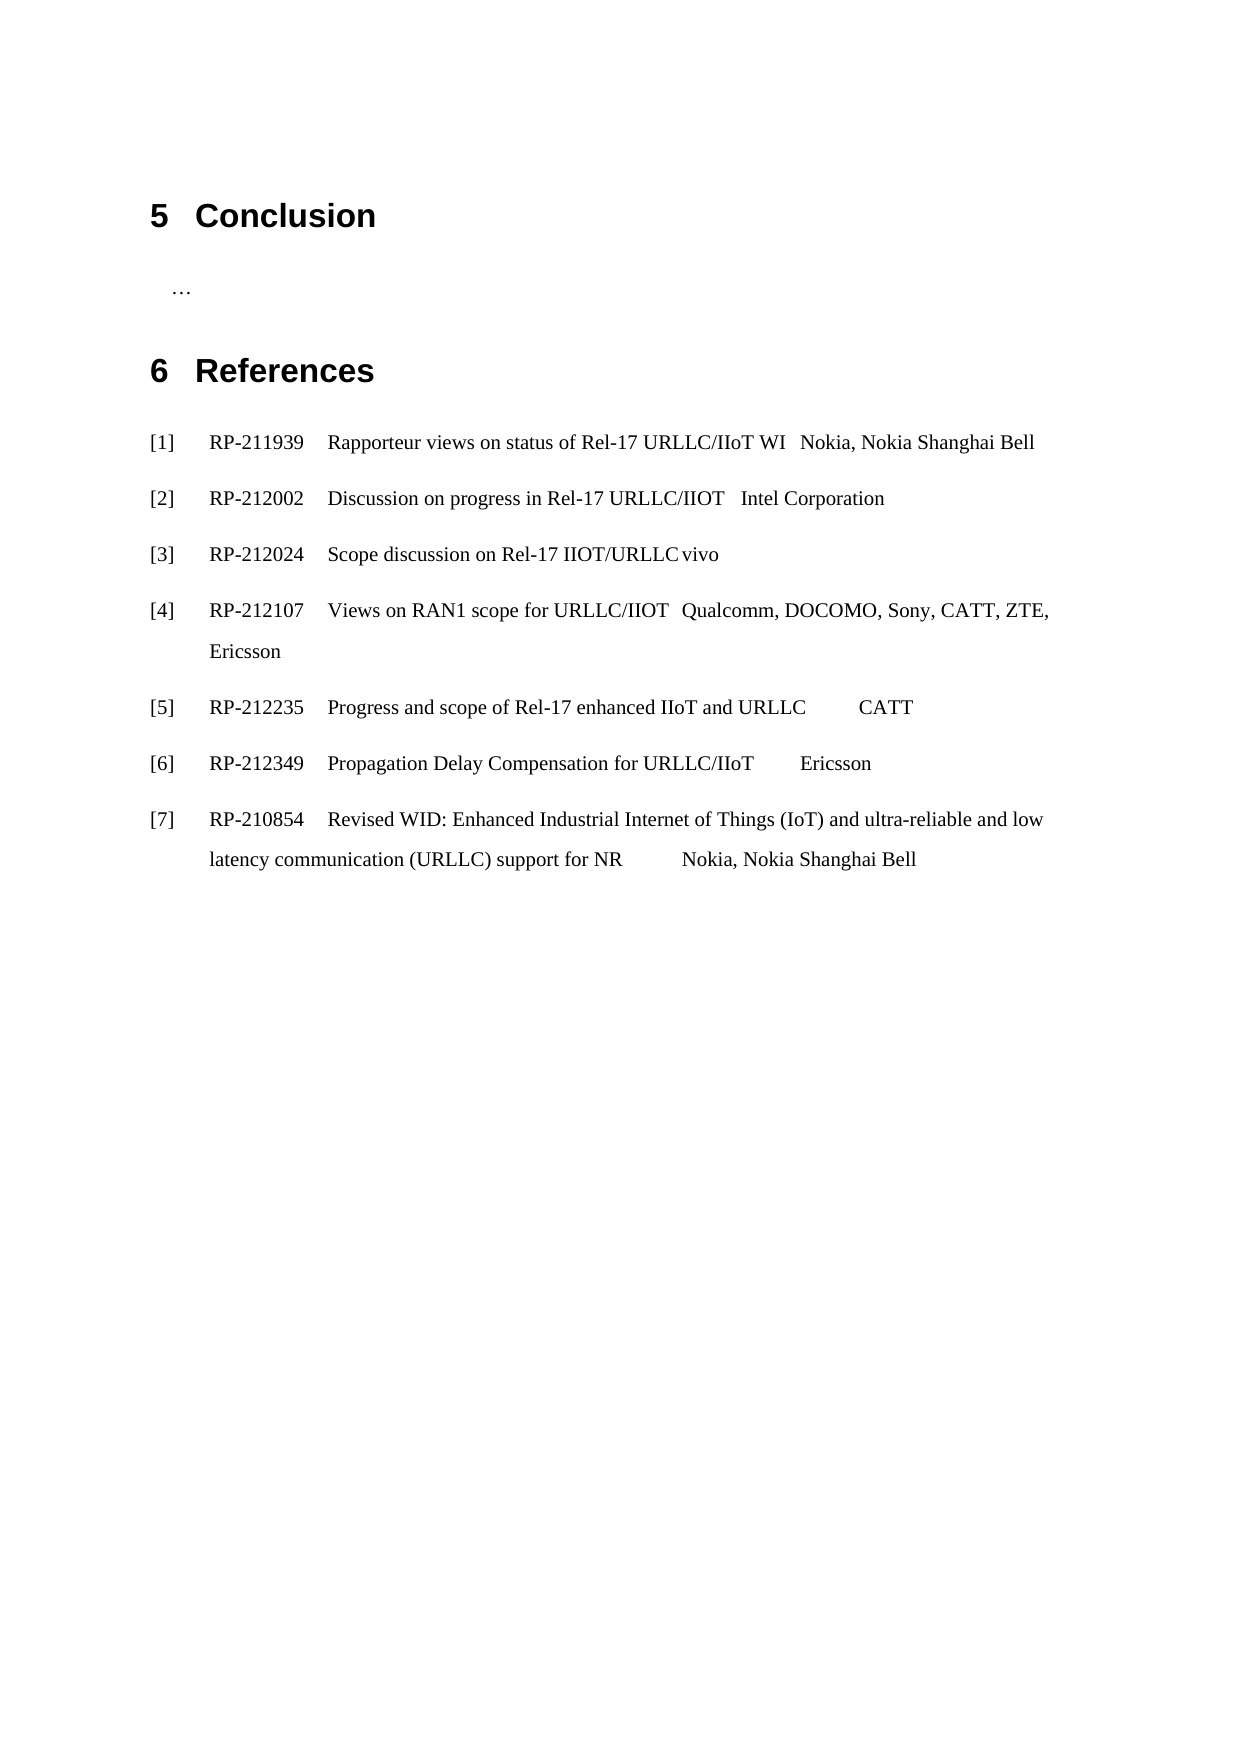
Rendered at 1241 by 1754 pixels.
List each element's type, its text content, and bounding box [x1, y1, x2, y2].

subtitle References [150, 333, 1090, 408]
text [5] RP-212235 Progress and scope of Rel-17 enhanced IIoT and URLLC CATT [150, 688, 1090, 726]
text [3] RP-212024 Scope discussion on Rel-17 IIOT/URLLC vivo [150, 536, 1090, 573]
subtitle Conclusion [150, 178, 1090, 253]
text … [150, 268, 1090, 306]
text [7] RP-210854 Revised WID: Enhanced Industrial Internet of Things (IoT) and ultra-reliable and low latency communication (URLLC) support for NR Nokia, Nokia Shanghai Bell [150, 800, 1090, 878]
text [6] RP-212349 Propagation Delay Compensation for URLLC/IIoT Ericsson [150, 744, 1090, 782]
text [1] RP-211939 Rapporteur views on status of Rel-17 URLLC/IIoT WI Nokia, Nokia Shanghai Bell [150, 423, 1090, 461]
text [2] RP-212002 Discussion on progress in Rel-17 URLLC/IIOT Intel Corporation [150, 479, 1090, 517]
text [4] RP-212107 Views on RAN1 scope for URLLC/IIOT Qualcomm, DOCOMO, Sony, CATT, ZTE, Ericsson [150, 592, 1090, 669]
